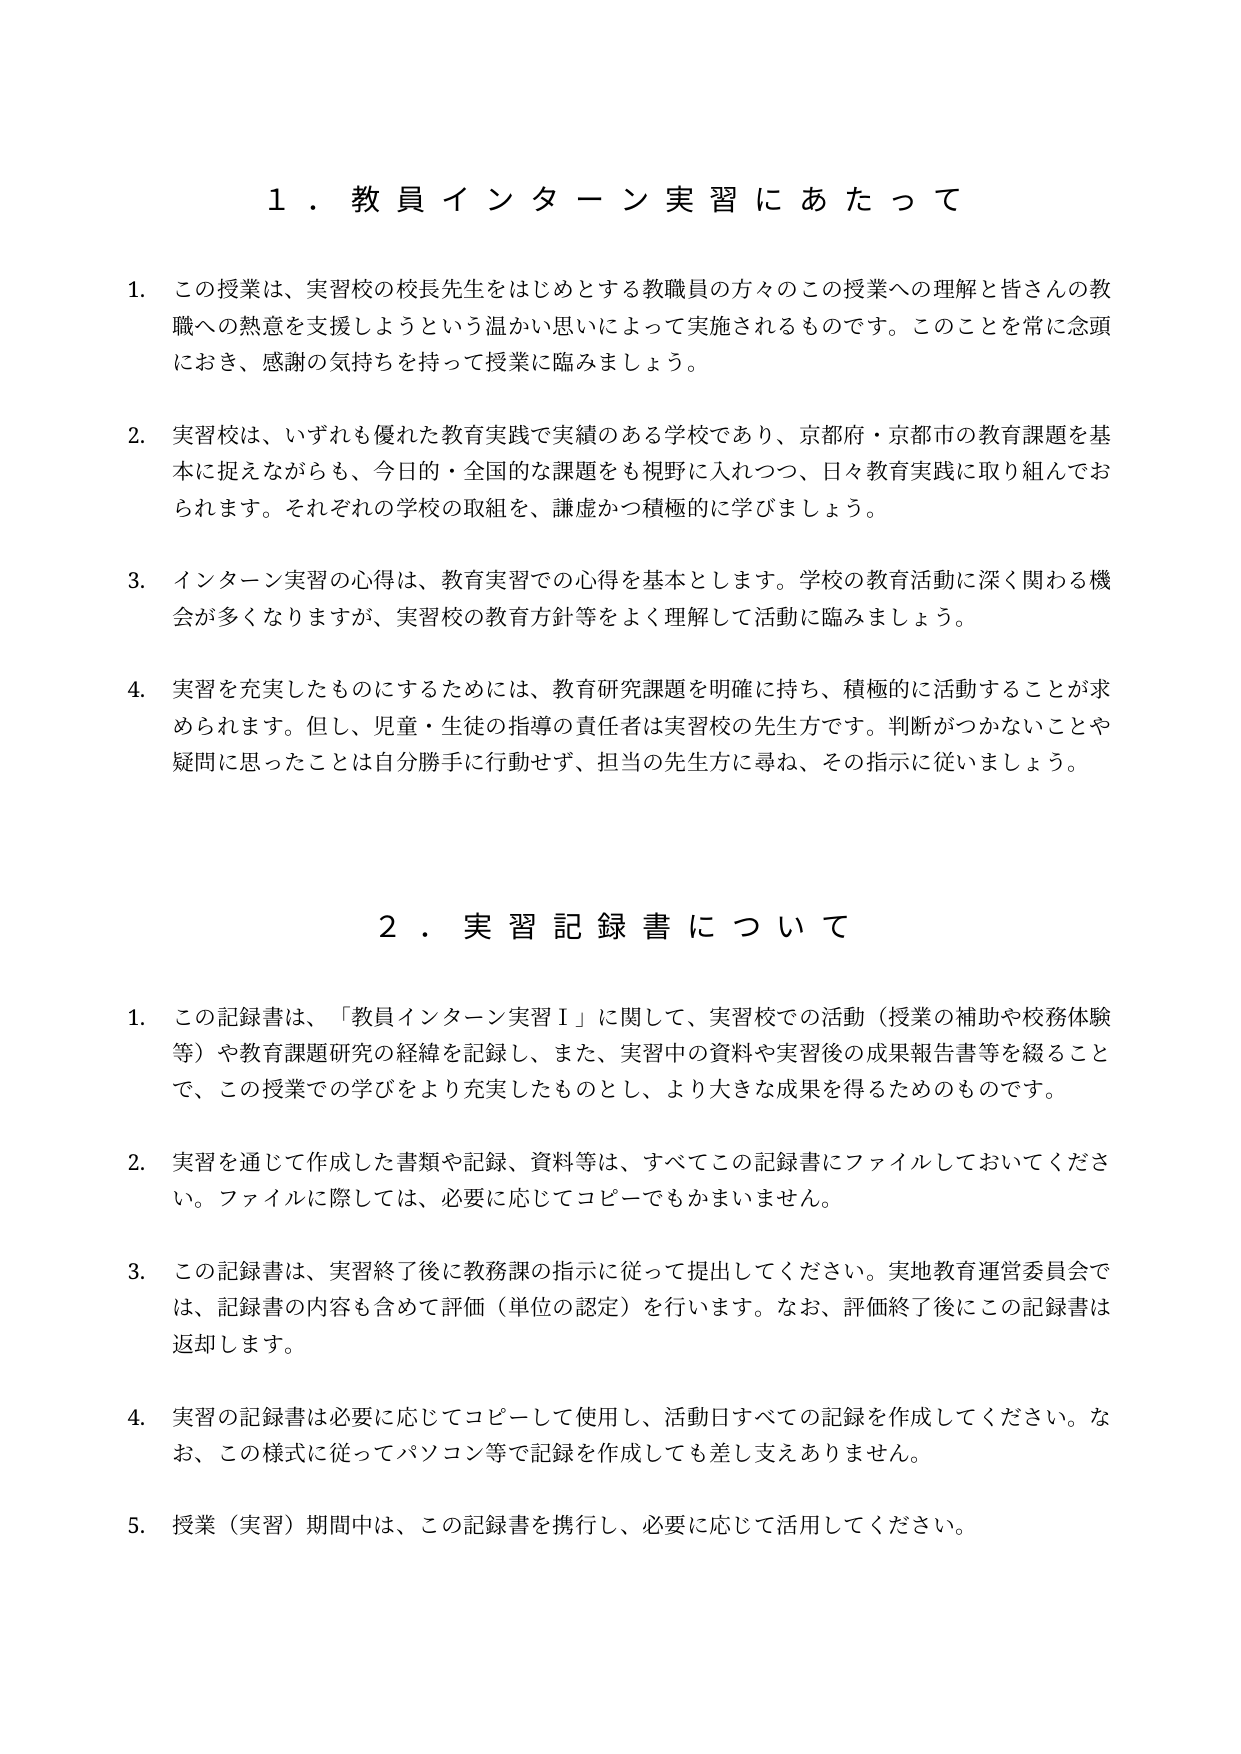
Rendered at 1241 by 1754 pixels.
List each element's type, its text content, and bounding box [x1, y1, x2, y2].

text １．教員インターン実習にあたって [127, 161, 1113, 234]
list インターン実習の心得は、教育実習での心得を基本とします。学校の教育活動に深く関わる機会が多くなりますが、実習校の教育方針等をよく理解して活動に臨みましょう。 [127, 561, 1113, 634]
list 実習を通じて作成した書類や記録、資料等は、すべてこの記録書にファイルしておいてください。ファイルに際しては、必要に応じてコピーでもかまいません。 [127, 1143, 1113, 1216]
list 実習の記録書は必要に応じてコピーして使用し、活動日すべての記録を作成してください。なお、この様式に従ってパソコン等で記録を作成しても差し支えありません。 [127, 1397, 1113, 1470]
list 実習校は、いずれも優れた教育実践で実績のある学校であり、京都府・京都市の教育課題を基本に捉えながらも、今日的・全国的な課題をも視野に入れつつ、日々教育実践に取り組んでおられます。それぞれの学校の取組を、謙虚かつ積極的に学びましょう。 [127, 416, 1113, 525]
list この記録書は、「教員インターン実習Ⅰ」に関して、実習校での活動（授業の補助や校務体験等）や教育課題研究の経緯を記録し、また、実習中の資料や実習後の成果報告書等を綴ることで、この授業での学びをより充実したものとし、より大きな成果を得るためのものです。 [127, 997, 1113, 1106]
list この記録書は、実習終了後に教務課の指示に従って提出してください。実地教育運営委員会では、記録書の内容も含めて評価（単位の認定）を行います。なお、評価終了後にこの記録書は返却します。 [127, 1252, 1113, 1361]
list この授業は、実習校の校長先生をはじめとする教職員の方々のこの授業への理解と皆さんの教職への熱意を支援しようという温かい思いによって実施されるものです。このことを常に念頭におき、感謝の気持ちを持って授業に臨みましょう。 [127, 270, 1113, 379]
text ２．実習記録書について [127, 888, 1113, 961]
list 授業（実習）期間中は、この記録書を携行し、必要に応じて活用してください。 [127, 1506, 1113, 1543]
list 実習を充実したものにするためには、教育研究課題を明確に持ち、積極的に活動することが求められます。但し、児童・生徒の指導の責任者は実習校の先生方です。判断がつかないことや疑問に思ったことは自分勝手に行動せず、担当の先生方に尋ね、その指示に従いましょう。 [127, 670, 1113, 779]
